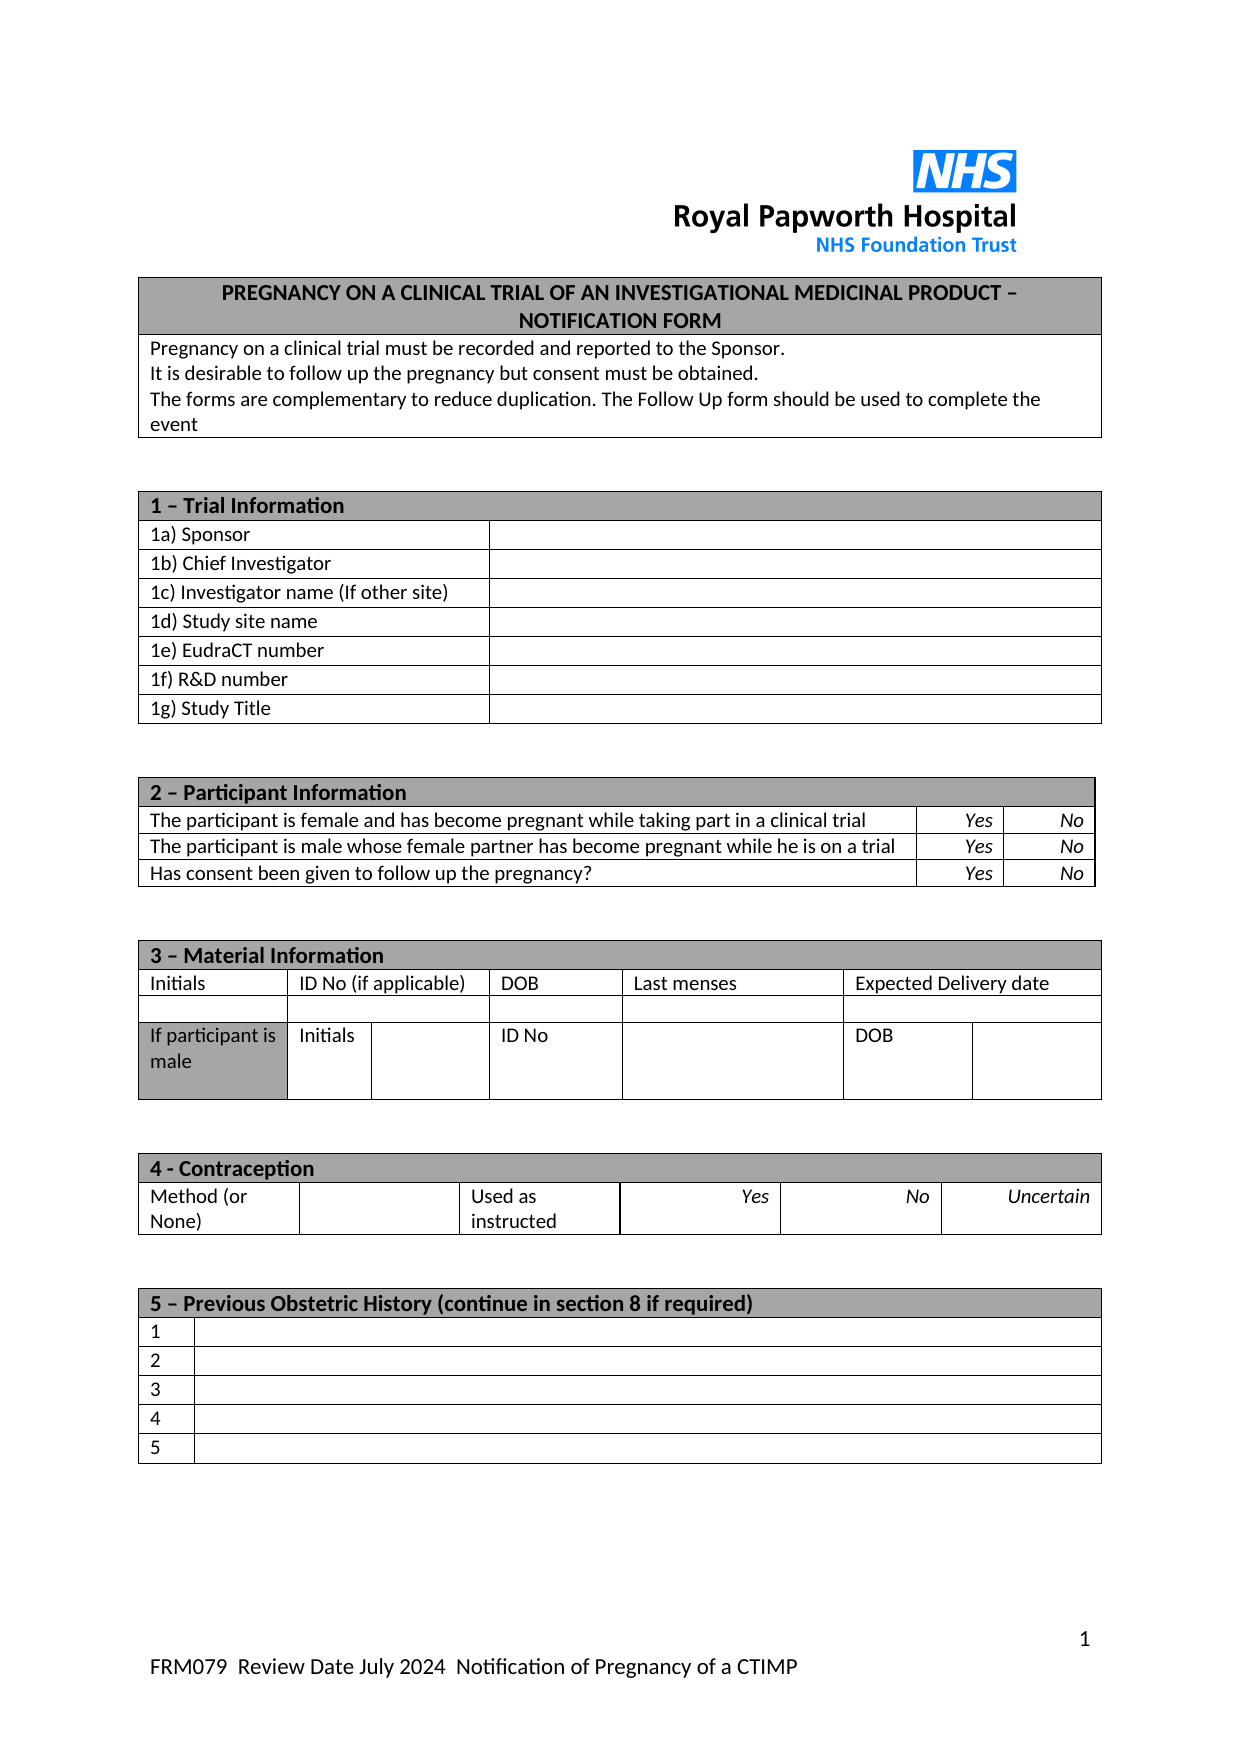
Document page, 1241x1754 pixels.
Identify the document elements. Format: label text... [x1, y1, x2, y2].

table_cell [490, 579, 1101, 607]
table_cell No [1004, 860, 1094, 886]
table_header 5 – Previous Obstetric History (continue in section 8 if required) [139, 1289, 1101, 1317]
table_cell [490, 521, 1101, 549]
table_cell Expected Delivery date [844, 970, 1101, 995]
table_cell [490, 996, 622, 1022]
table_cell The participant is female and has become pregnant while taking part in a clinical trial [139, 807, 916, 833]
table_header PREGNANCY ON A CLINICAL TRIAL OF AN INVESTIGATIONAL MEDICINAL PRODUCT – NOTIFICATION FORM [139, 278, 1101, 334]
table_cell 1g) Study Title [139, 695, 489, 723]
table_cell No [1004, 807, 1094, 833]
table_cell [372, 1023, 489, 1099]
table_cell Uncertain [942, 1183, 1101, 1234]
table_cell Yes [917, 807, 1003, 833]
table_cell [195, 1405, 1101, 1433]
table_cell [490, 695, 1101, 723]
picture [675, 150, 1017, 252]
table_cell 1e) EudraCT number [139, 637, 489, 665]
table_cell The participant is male whose female partner has become pregnant while he is on a trial [139, 834, 916, 859]
table_cell Yes [917, 834, 1003, 859]
table_cell 1b) Chief Investigator [139, 550, 489, 578]
table_cell [623, 996, 843, 1022]
table_cell Yes [917, 860, 1003, 886]
table_cell 4 [139, 1405, 194, 1433]
table_cell [195, 1376, 1101, 1404]
table_cell [195, 1347, 1101, 1375]
table_cell [490, 637, 1101, 665]
table_cell [195, 1318, 1101, 1346]
table_cell 1a) Sponsor [139, 521, 489, 549]
table_cell Has consent been given to follow up the pregnancy? [139, 860, 916, 886]
table_cell DOB [490, 970, 622, 995]
table_cell [623, 1023, 843, 1099]
table_cell [844, 996, 1101, 1022]
table_cell ID No (if applicable) [288, 970, 489, 995]
table_cell Last menses [623, 970, 843, 995]
table_cell 1d) Study site name [139, 608, 489, 636]
table_cell Yes [621, 1183, 780, 1234]
table_cell [288, 996, 489, 1022]
table_cell Used as instructed [460, 1183, 619, 1234]
table_cell Pregnancy on a clinical trial must be recorded and reported to the Sponsor. It is desirable to follow up the pregnancy but consent must be obtained. The forms are complementary to reduce duplication. The Follow Up form should be used to complete the event [139, 335, 1101, 437]
table_cell [139, 996, 287, 1022]
table_cell No [781, 1183, 941, 1234]
table_cell [490, 608, 1101, 636]
table_cell DOB [844, 1023, 972, 1099]
table_cell [195, 1434, 1101, 1462]
table_cell 1f) R&D number [139, 666, 489, 694]
table_cell Initials [139, 970, 287, 995]
table_header 2 – Participant Information [139, 778, 1094, 806]
table_cell 5 [139, 1434, 194, 1462]
table_cell 3 [139, 1376, 194, 1404]
table_cell [490, 666, 1101, 694]
table_cell If participant is male [139, 1023, 287, 1099]
table_header 3 – Material Information [139, 941, 1101, 969]
table_header 1 – Trial Information [139, 492, 1101, 520]
table_cell Method (or None) [139, 1183, 299, 1234]
table_cell 1 [139, 1318, 194, 1346]
table_cell No [1004, 834, 1094, 859]
table_cell [973, 1023, 1101, 1099]
table_cell 1c) Investigator name (If other site) [139, 579, 489, 607]
table_cell [300, 1183, 459, 1234]
table_cell [490, 550, 1101, 578]
table_cell ID No [490, 1023, 622, 1099]
table_cell 2 [139, 1347, 194, 1375]
table_cell Initials [288, 1023, 371, 1099]
table_header 4 - Contraception [139, 1154, 1101, 1182]
